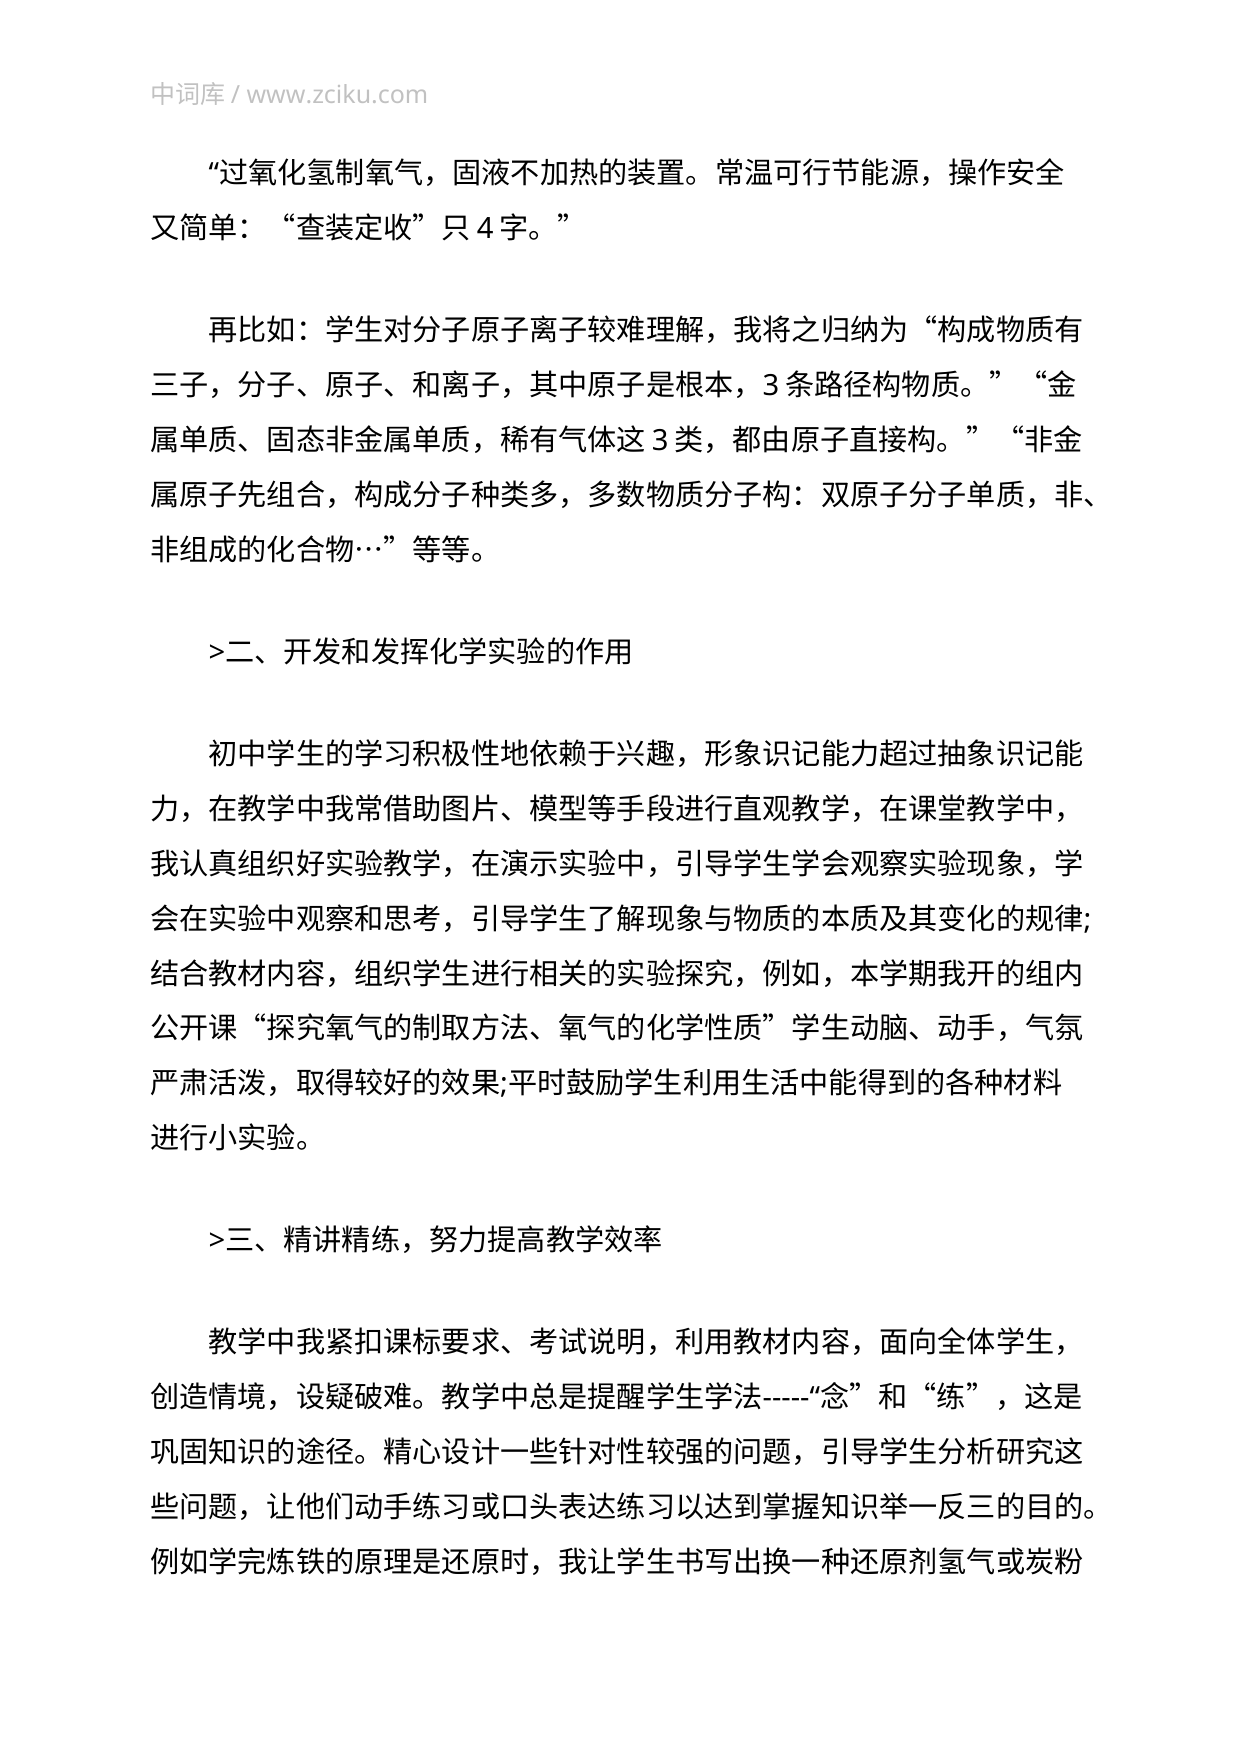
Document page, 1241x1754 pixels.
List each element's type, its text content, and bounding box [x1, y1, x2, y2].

text >二、开发和发挥化学实验的作用 [150, 628, 1090, 671]
text >三、精讲精练，努力提高教学效率 [150, 1217, 1090, 1259]
text 初中学生的学习积极性地依赖于兴趣，形象识记能力超过抽象识记能力，在教学中我常借助图片、模型等手段进行直观教学，在课堂教学中，我认真组织好实验教学，在演示实验中，引导学生学会观察实验现象，学会在实验中观察和思考，引导学生了解现象与物质的本质及其变化的规律;结合教材内容，组织学生进行相关的实验探究，例如，本学期我开的组内公开课“探究氧气的制取方法、氧气的化学性质”学生动脑、动手，气氛严肃活泼，取得较好的效果;平时鼓励学生利用生活中能得到的各种材料进行小实验。 [150, 731, 1090, 1157]
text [150, 1319, 1090, 1581]
text 再比如：学生对分子原子离子较难理解，我将之归纳为“构成物质有三子，分子、原子、和离子，其中原子是根本，3条路径构物质。”“金属单质、固态非金属单质，稀有气体这3类，都由原子直接构。”“非金属原子先组合，构成分子种类多，多数物质分子构：双原子分子单质，非、非组成的化合物…”等等。 [150, 307, 1090, 569]
text “过氧化氢制氧气，固液不加热的装置。常温可行节能源，操作安全又简单：“查装定收”只4字。” [150, 150, 1090, 247]
